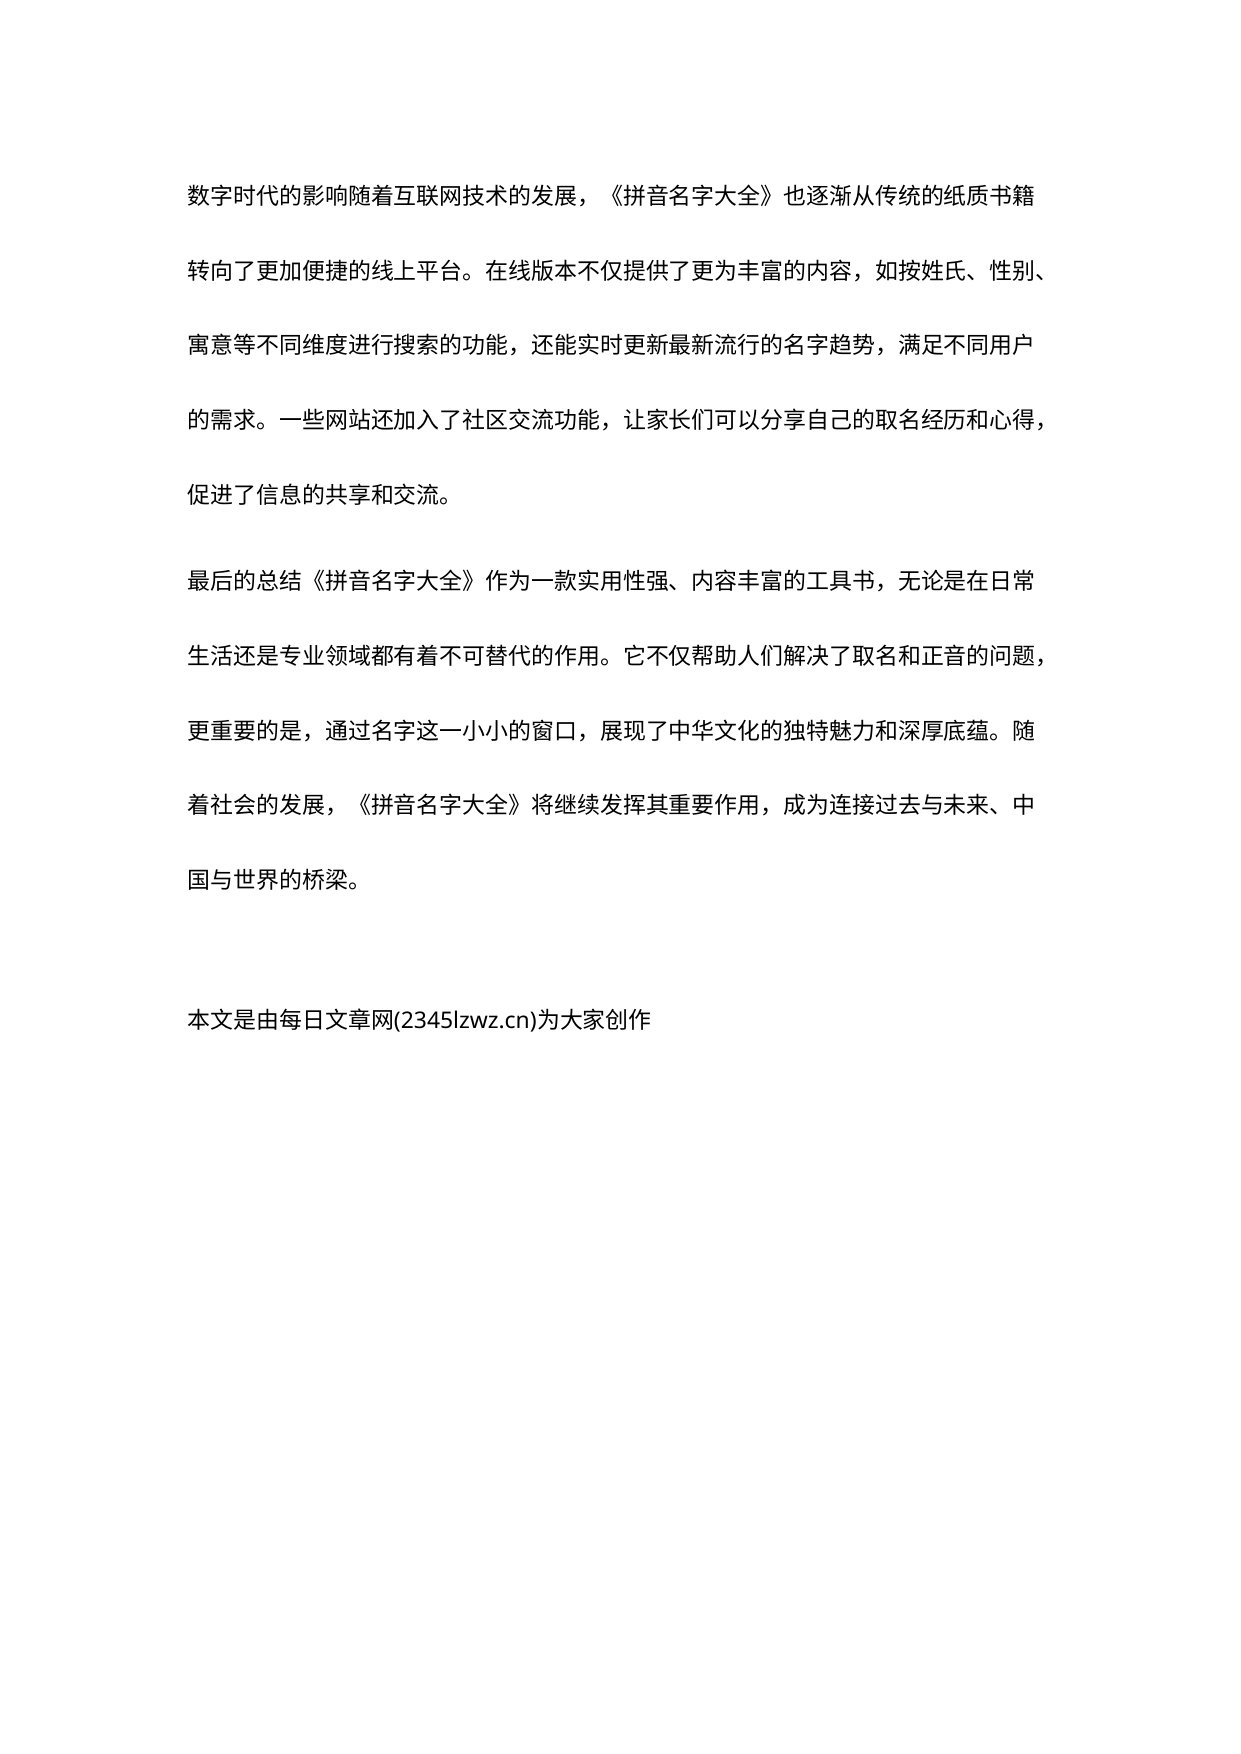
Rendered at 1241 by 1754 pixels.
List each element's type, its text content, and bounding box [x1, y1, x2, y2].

text 本文是由每日文章网(2345lzwz.cn)为大家创作 [187, 986, 1053, 1051]
text 最后的总结《拼音名字大全》作为一款实用性强、内容丰富的工具书，无论是在日常生活还是专业领域都有着不可替代的作用。它不仅帮助人们解决了取名和正音的问题，更重要的是，通过名字这一小小的窗口，展现了中华文化的独特魅力和深厚底蕴。随着社会的发展，《拼音名字大全》将继续发挥其重要作用，成为连接过去与未来、中国与世界的桥梁。 [187, 547, 1053, 911]
text 数字时代的影响随着互联网技术的发展，《拼音名字大全》也逐渐从传统的纸质书籍转向了更加便捷的线上平台。在线版本不仅提供了更为丰富的内容，如按姓氏、性别、寓意等不同维度进行搜索的功能，还能实时更新最新流行的名字趋势，满足不同用户的需求。一些网站还加入了社区交流功能，让家长们可以分享自己的取名经历和心得，促进了信息的共享和交流。 [187, 162, 1053, 526]
